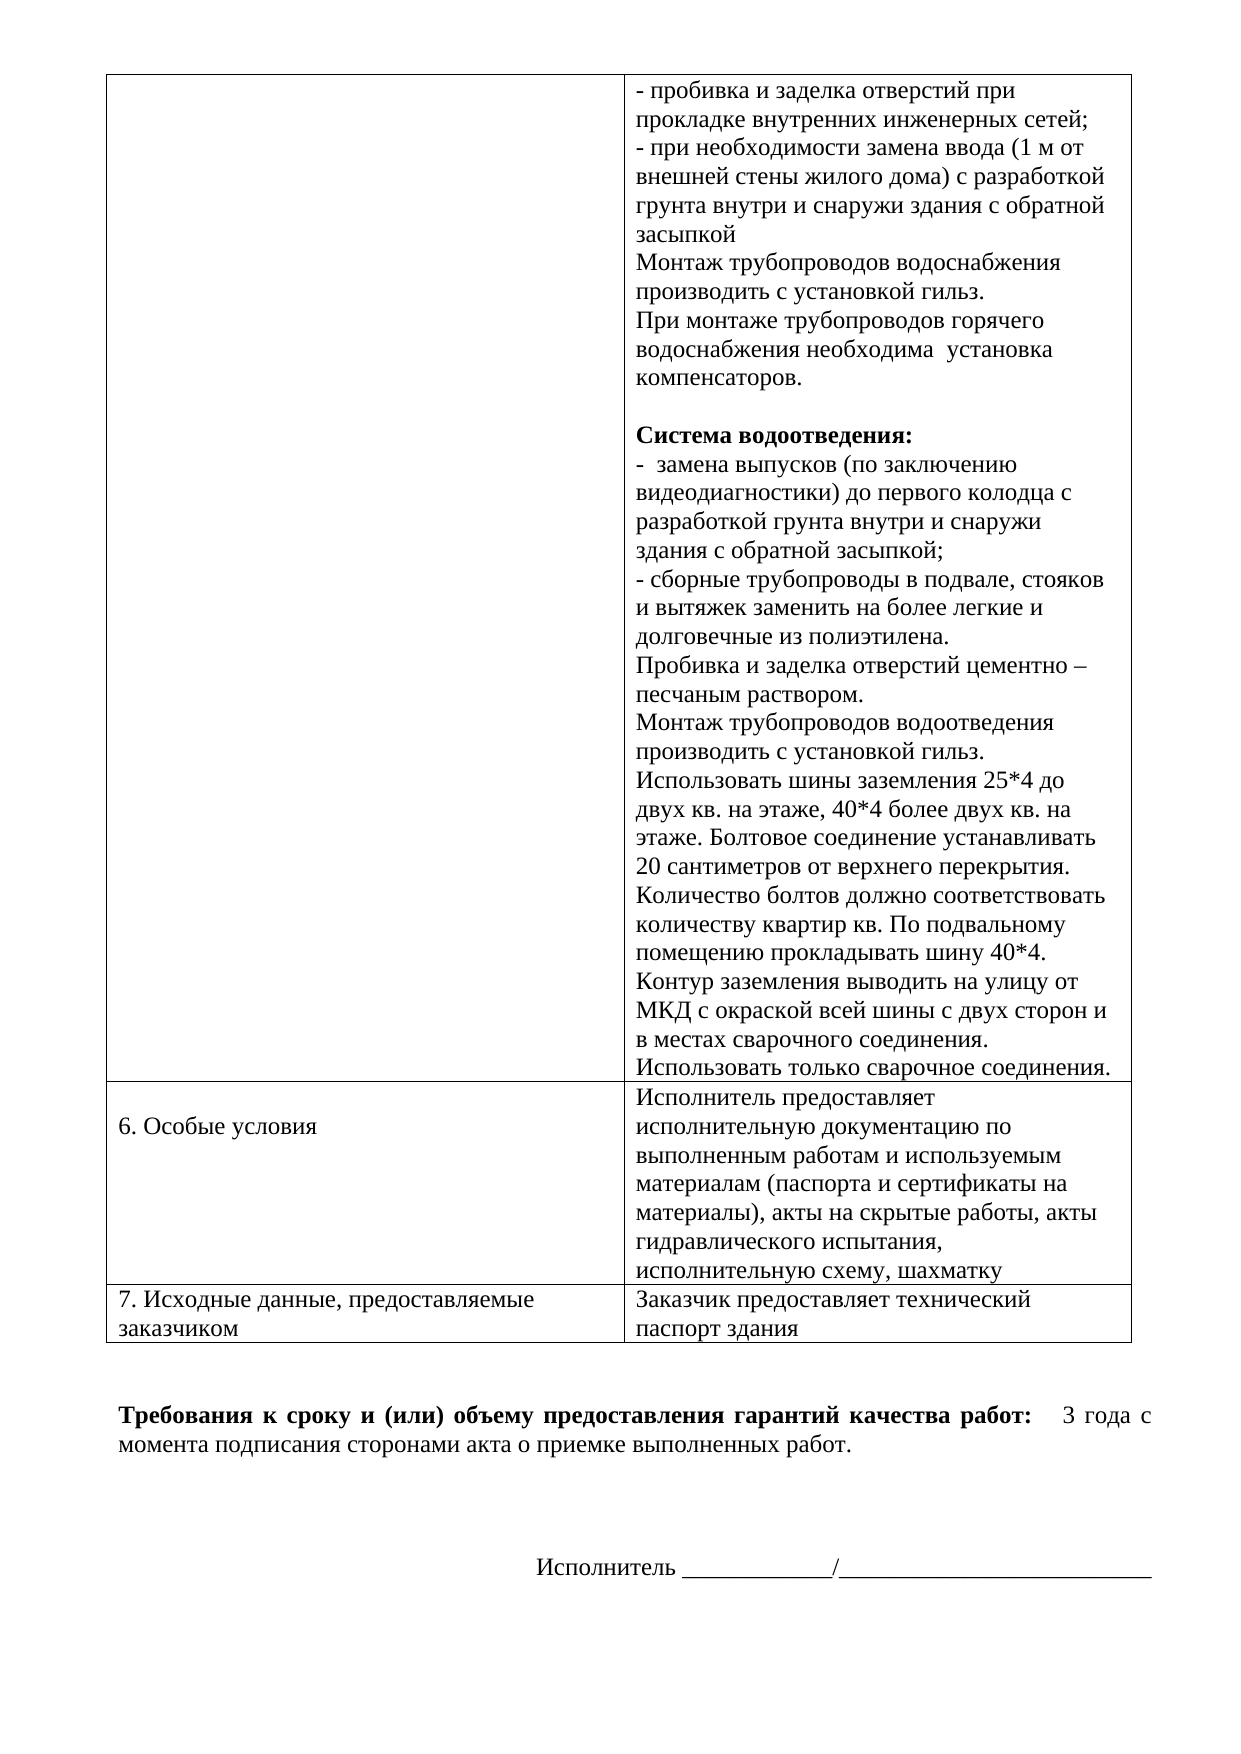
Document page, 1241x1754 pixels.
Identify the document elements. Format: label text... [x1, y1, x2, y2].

table_cell Исполнитель предоставляет исполнительную документацию по выполненным работам и используемым материалам (паспорта и сертификаты на материалы), акты на скрытые работы, акты гидравлического испытания, исполнительную схему, шахматку [625, 1082, 1131, 1283]
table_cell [625, 75, 1131, 1081]
table_cell Заказчик предоставляет технический паспорт здания [625, 1285, 1131, 1342]
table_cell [107, 75, 624, 1081]
table_cell 7. Исходные данные, предоставляемые заказчиком [107, 1285, 624, 1342]
table_cell 6. Особые условия [107, 1082, 624, 1283]
text Требования к сроку и (или) объему предоставления гарантий качества работ: 3 года с момента подписания сторонами акта о приемке выполненных работ. [118, 1401, 1152, 1458]
text Исполнитель ____________/_________________________ [118, 1552, 1152, 1580]
